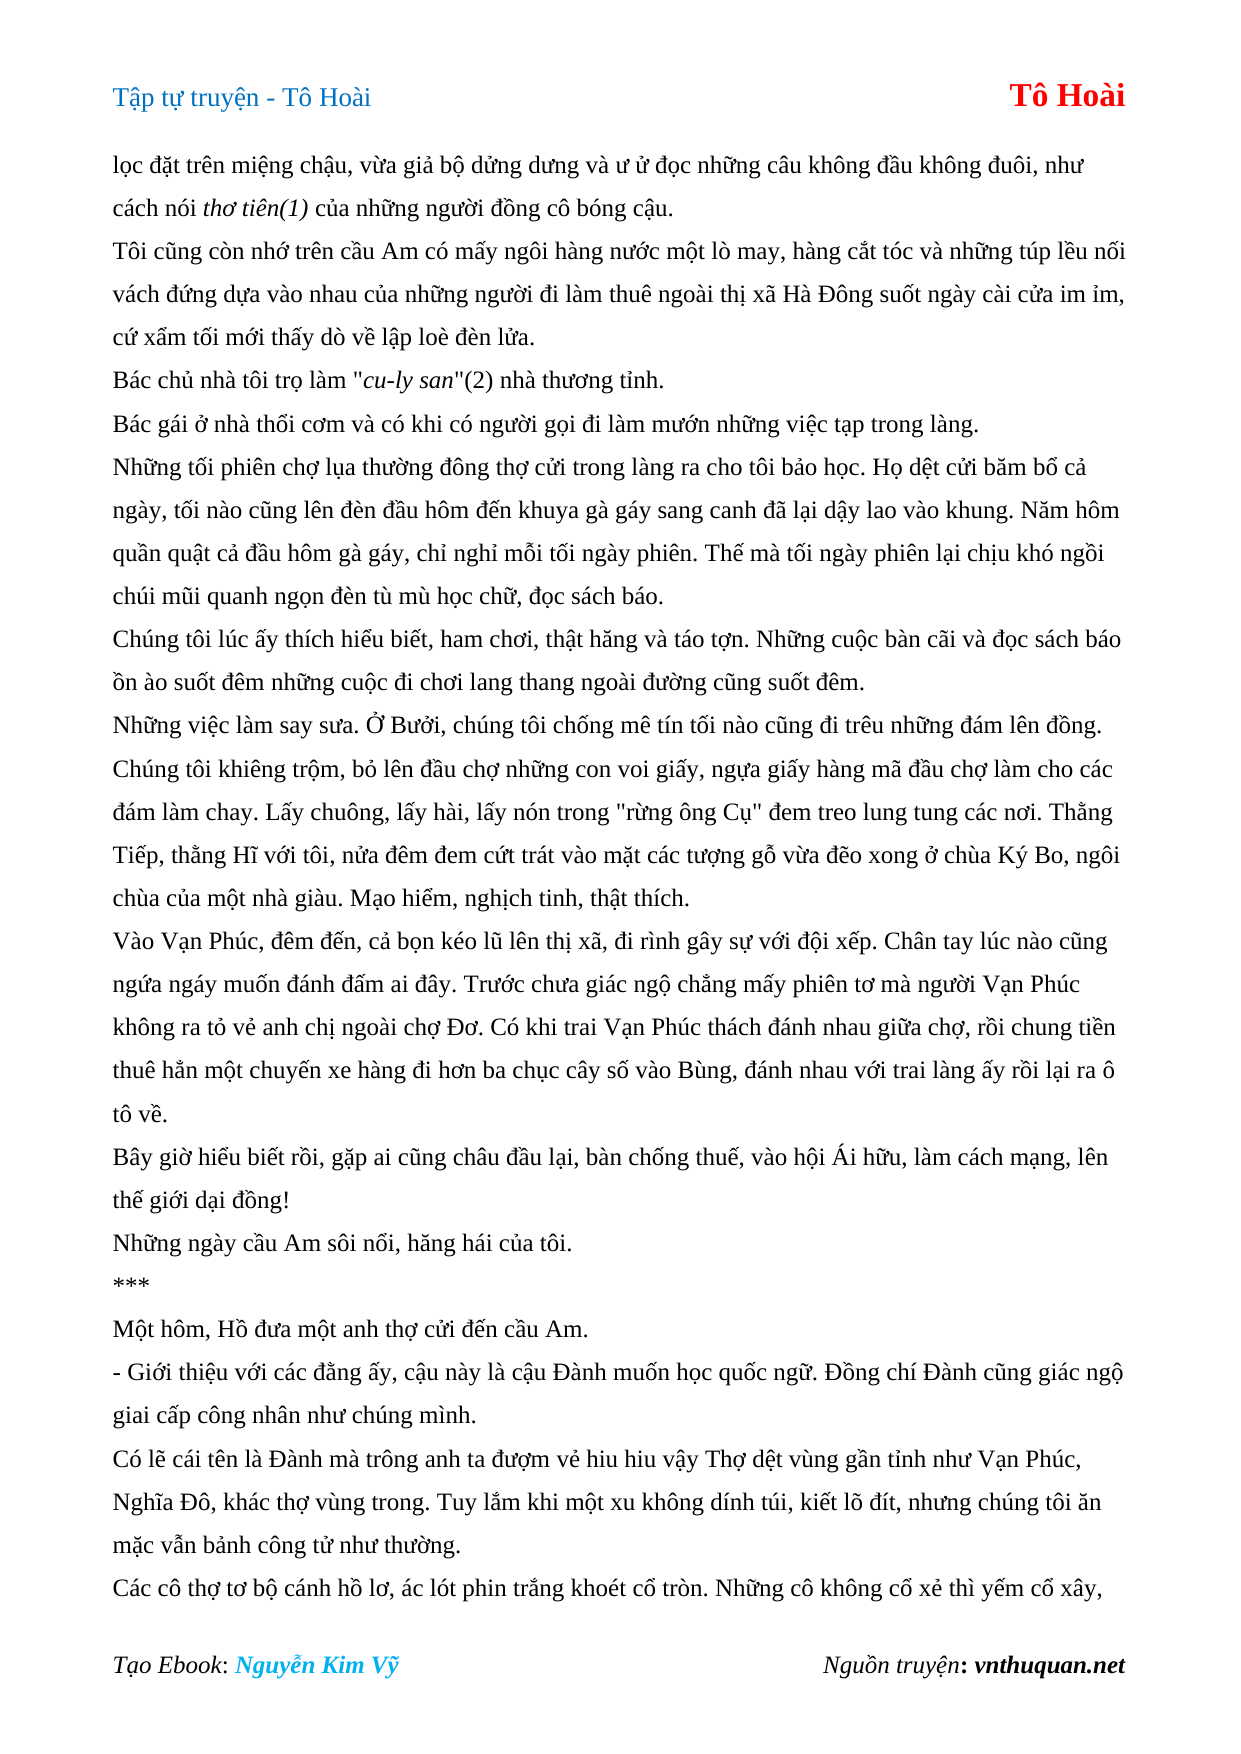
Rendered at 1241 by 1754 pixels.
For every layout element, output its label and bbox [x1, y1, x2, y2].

text [112, 150, 1128, 1602]
